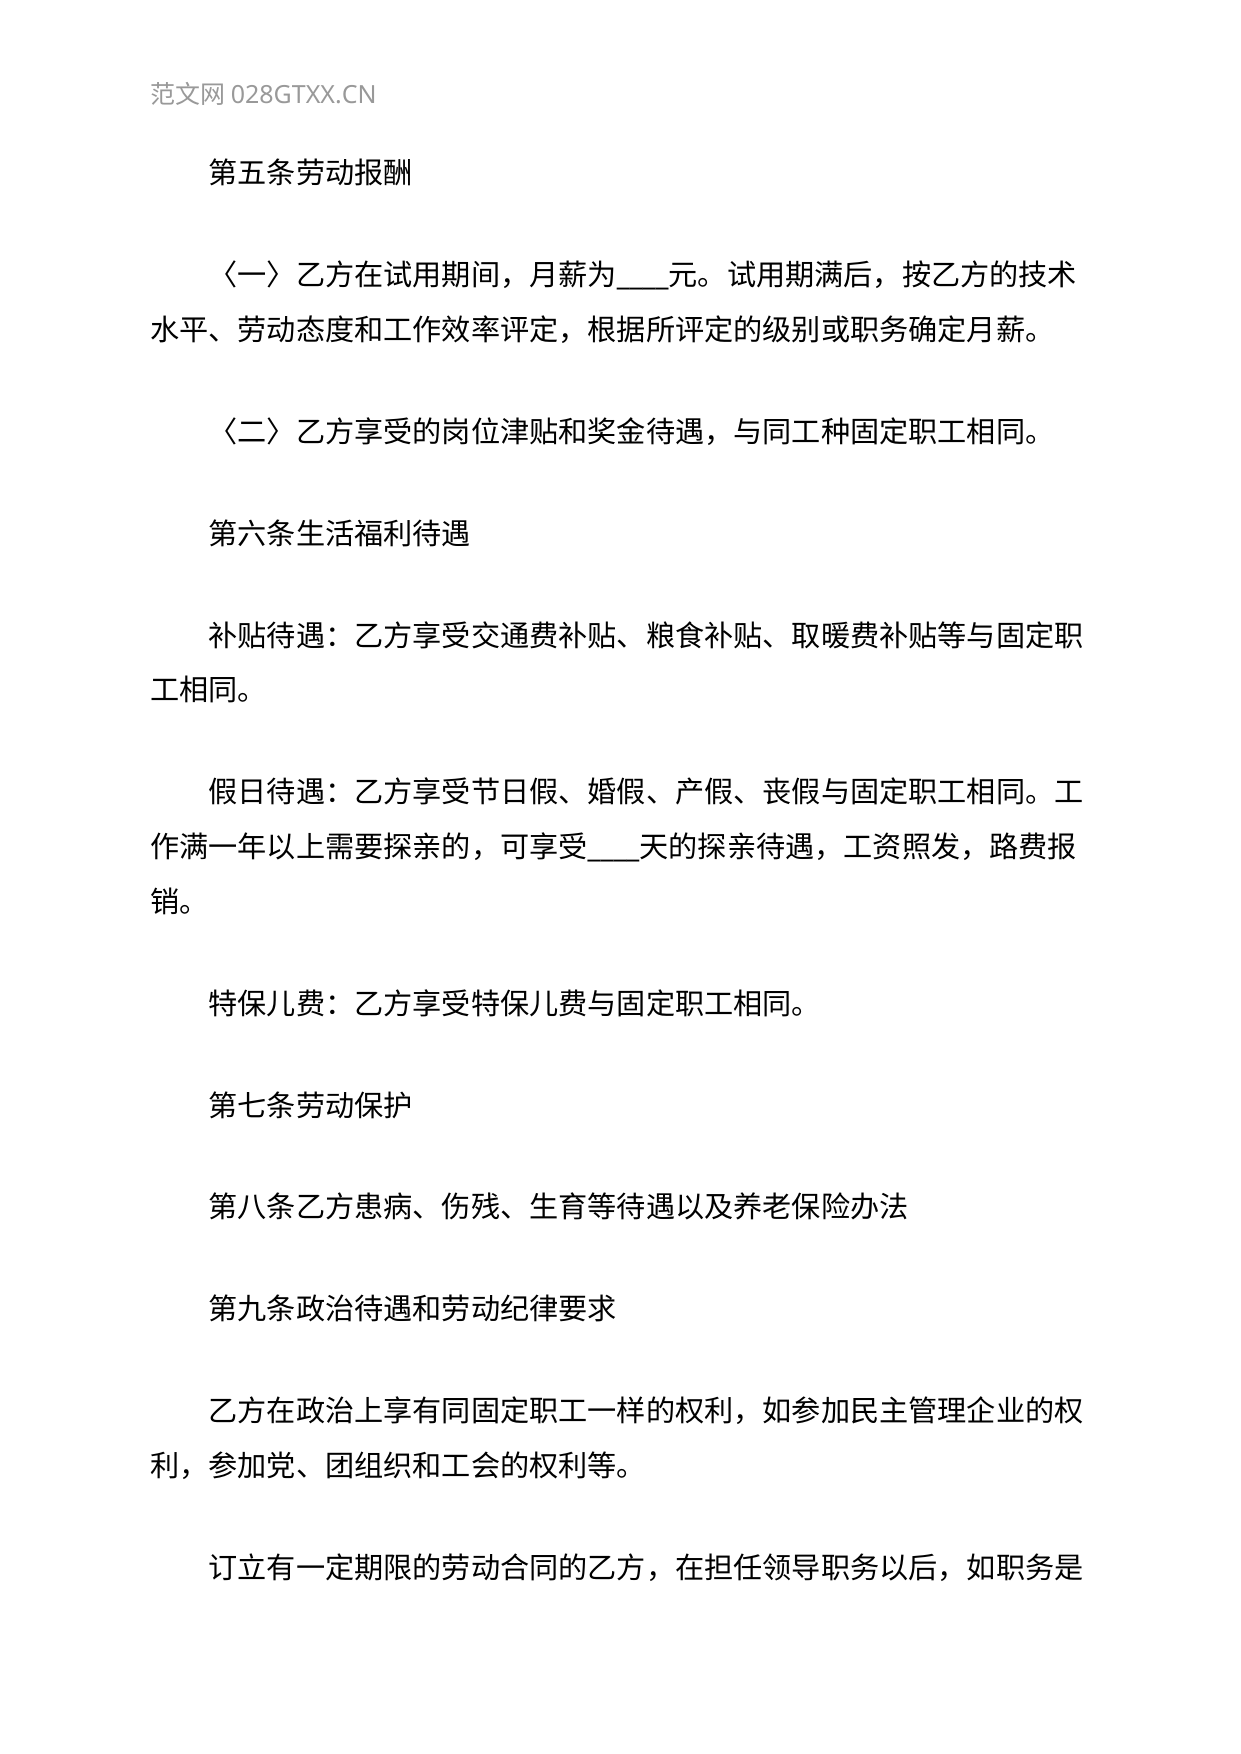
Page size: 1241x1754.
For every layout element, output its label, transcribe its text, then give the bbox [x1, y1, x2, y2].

text 乙方在政治上享有同固定职工一样的权利，如参加民主管理企业的权利，参加党、团组织和工会的权利等。 [150, 1387, 1090, 1485]
text 第七条劳动保护 [150, 1082, 1090, 1124]
text 第八条乙方患病、伤残、生育等待遇以及养老保险办法 [150, 1184, 1090, 1226]
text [150, 1544, 1090, 1586]
text 第六条生活福利待遇 [150, 510, 1090, 553]
text 第九条政治待遇和劳动纪律要求 [150, 1286, 1090, 1328]
text 补贴待遇：乙方享受交通费补贴、粮食补贴、取暖费补贴等与固定职工相同。 [150, 612, 1090, 709]
text 〈二〉乙方享受的岗位津贴和奖金待遇，与同工种固定职工相同。 [150, 408, 1090, 451]
text 假日待遇：乙方享受节日假、婚假、产假、丧假与固定职工相同。工作满一年以上需要探亲的，可享受____天的探亲待遇，工资照发，路费报销。 [150, 769, 1090, 921]
text 〈一〉乙方在试用期间，月薪为____元。试用期满后，按乙方的技术水平、劳动态度和工作效率评定，根据所评定的级别或职务确定月薪。 [150, 252, 1090, 349]
text 特保儿费：乙方享受特保儿费与固定职工相同。 [150, 980, 1090, 1023]
text 第五条劳动报酬 [150, 150, 1090, 192]
